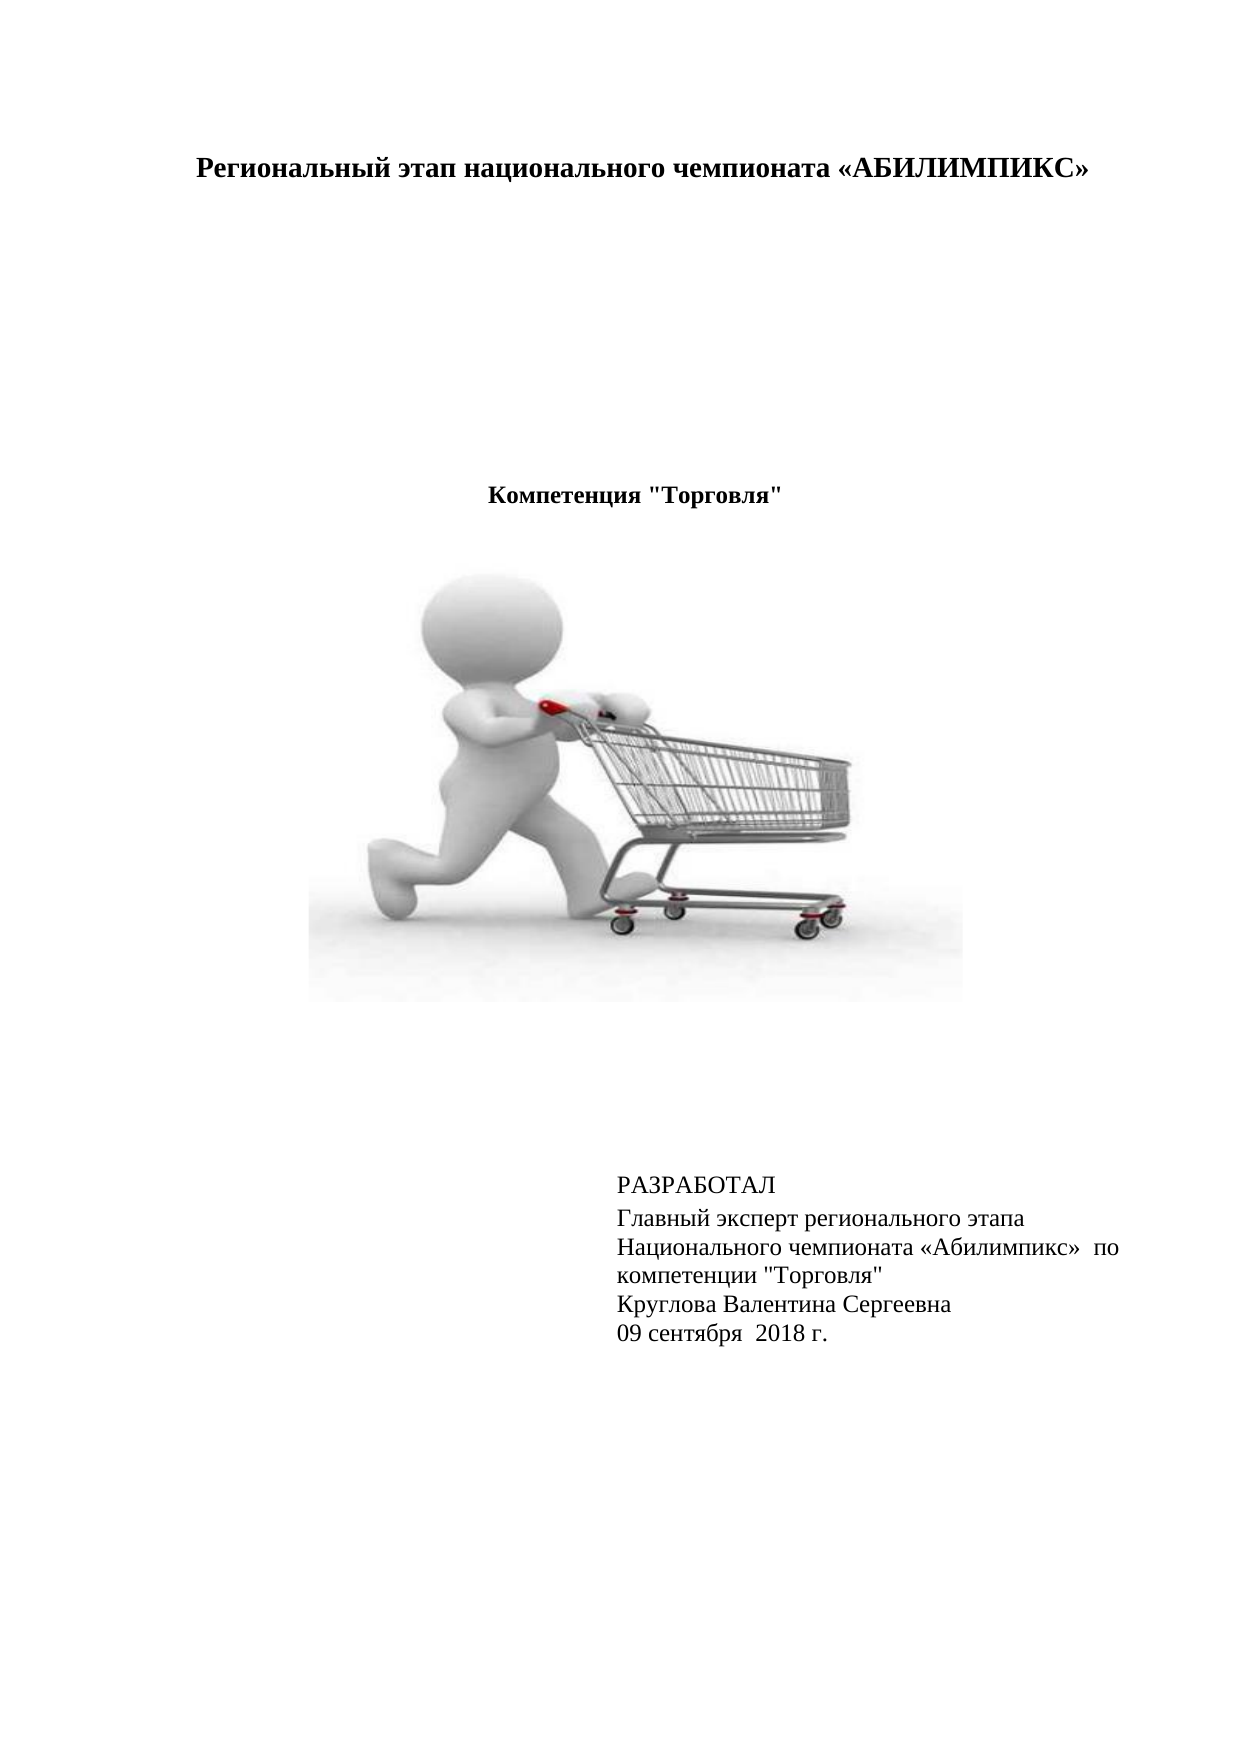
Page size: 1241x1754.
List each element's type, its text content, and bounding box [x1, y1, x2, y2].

text РАЗРАБОТАЛ [617, 1170, 1135, 1199]
text Главный эксперт регионального этапа Национального чемпионата «Абилимпикс» по компетенции "Торговля" [617, 1203, 1135, 1289]
text Круглова Валентина Сергеевна [617, 1289, 1135, 1318]
text 09 сентября 2018 г. [617, 1318, 1135, 1347]
picture [308, 516, 963, 1002]
text Компетенция "Торговля" [150, 480, 1121, 509]
text Региональный этап национального чемпионата «АБИЛИМПИКС» [150, 151, 1135, 184]
